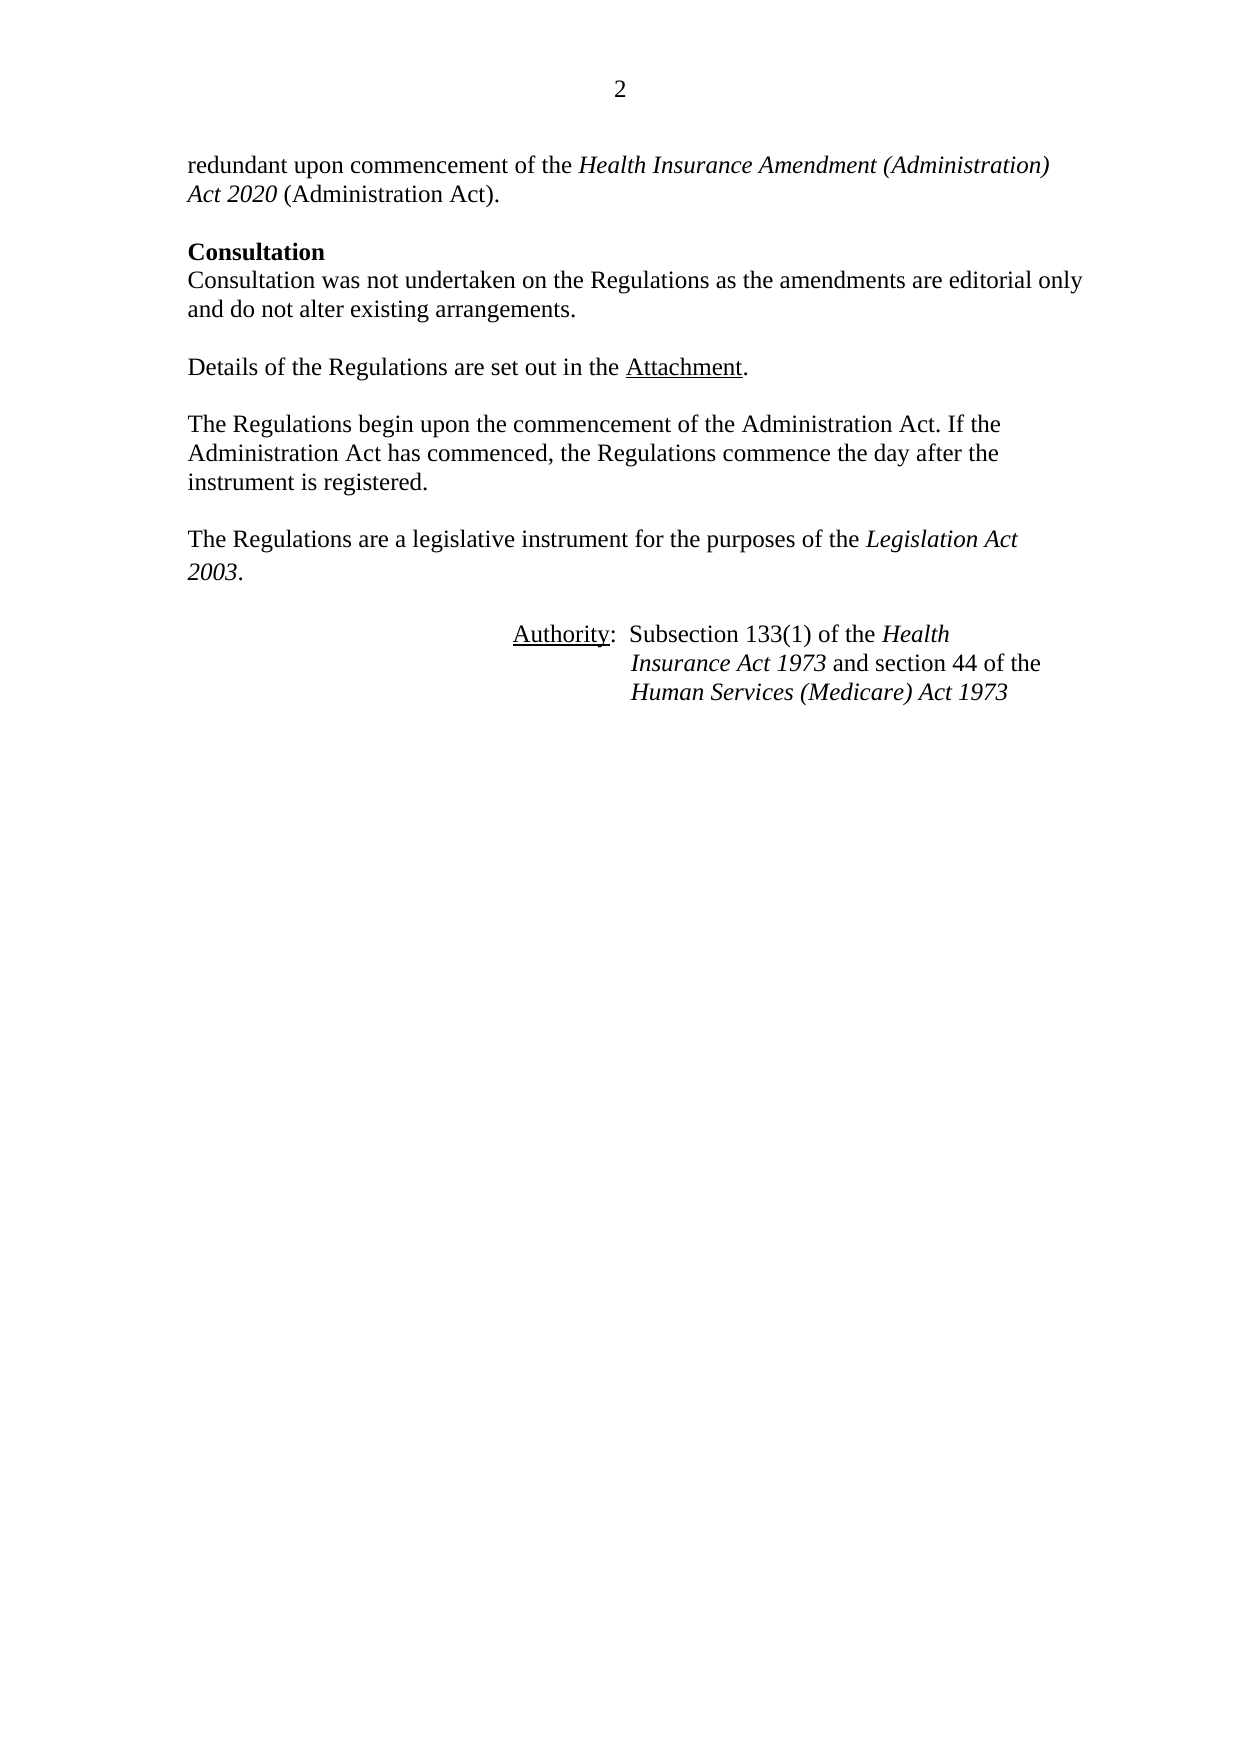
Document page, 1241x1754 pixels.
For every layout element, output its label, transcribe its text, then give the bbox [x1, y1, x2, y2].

text Consultation [187, 237, 1103, 266]
text Details of the Regulations are set out in the Attachment. [187, 352, 1053, 381]
text The Regulations begin upon the commencement of the Administration Act. If the Administration Act has commenced, the Regulations commence the day after the instrument is registered. [187, 409, 1053, 496]
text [187, 150, 1053, 208]
text The Regulations are a legislative instrument for the purposes of the Legislation Act 2003. [187, 524, 1053, 586]
text Authority: Subsection 133(1) of the Health Insurance Act 1973 and section 44 of the Human Services (Medicare) Act 1973 [512, 619, 1053, 705]
text Consultation was not undertaken on the Regulations as the amendments are editorial only and do not alter existing arrangements. [187, 266, 1103, 323]
